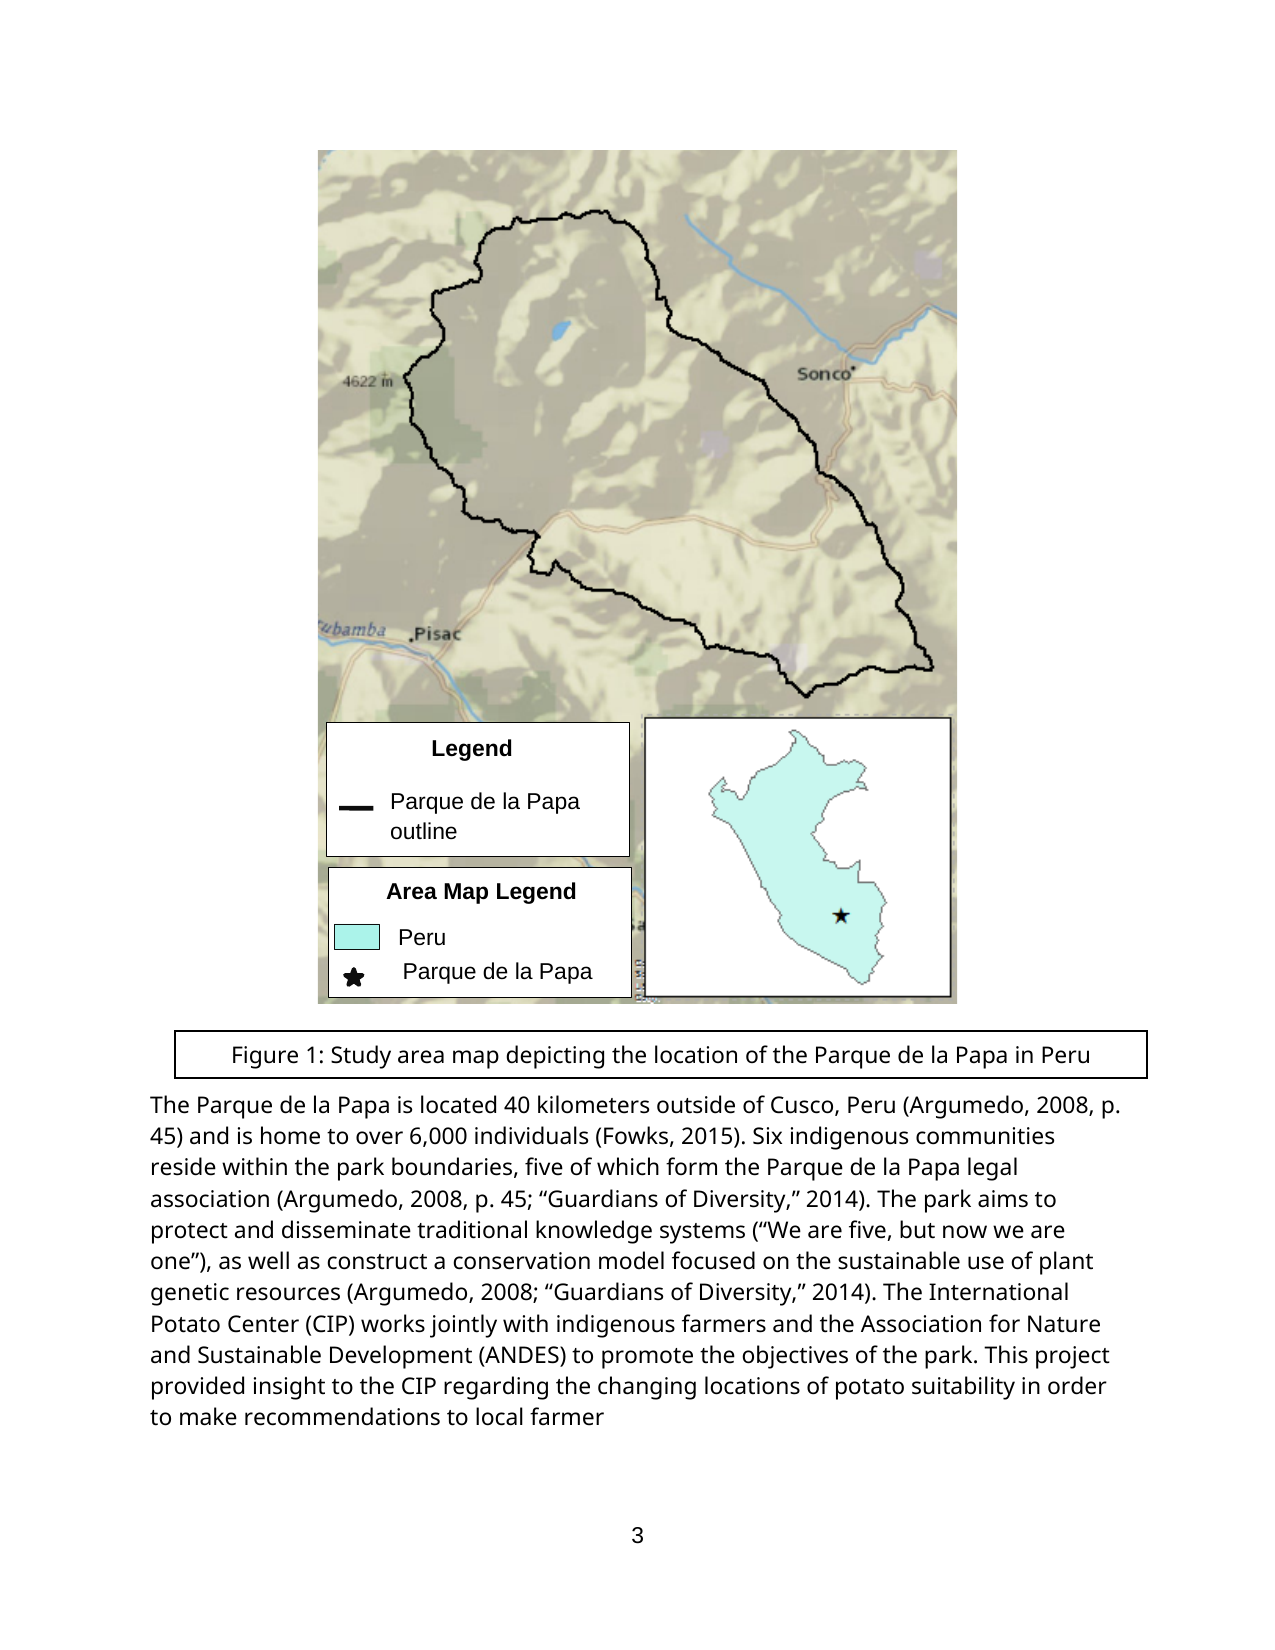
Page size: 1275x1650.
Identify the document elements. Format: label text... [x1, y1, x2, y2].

picture [317, 150, 958, 1004]
text The Parque de la Papa is located 40 kilometers outside of Cusco, Peru (Argumedo, 2008, p. 45) and is home to over 6,000 individuals (Fowks, 2015). Six indigenous communities reside within the park boundaries, five of which form the Parque de la Papa legal association (Argumedo, 2008, p. 45; “Guardians of Diversity,” 2014). The park aims to protect and disseminate traditional knowledge systems (“We are five, but now we are one”), as well as construct a conservation model focused on the sustainable use of plant genetic resources (Argumedo, 2008; “Guardians of Diversity,” 2014). The International Potato Center (CIP) works jointly with indigenous farmers and the Association for Nature and Sustainable Development (ANDES) to promote the objectives of the park. This project provided insight to the CIP regarding the changing locations of potato suitability in order to make recommendations to local farmer [150, 1003, 1125, 1432]
